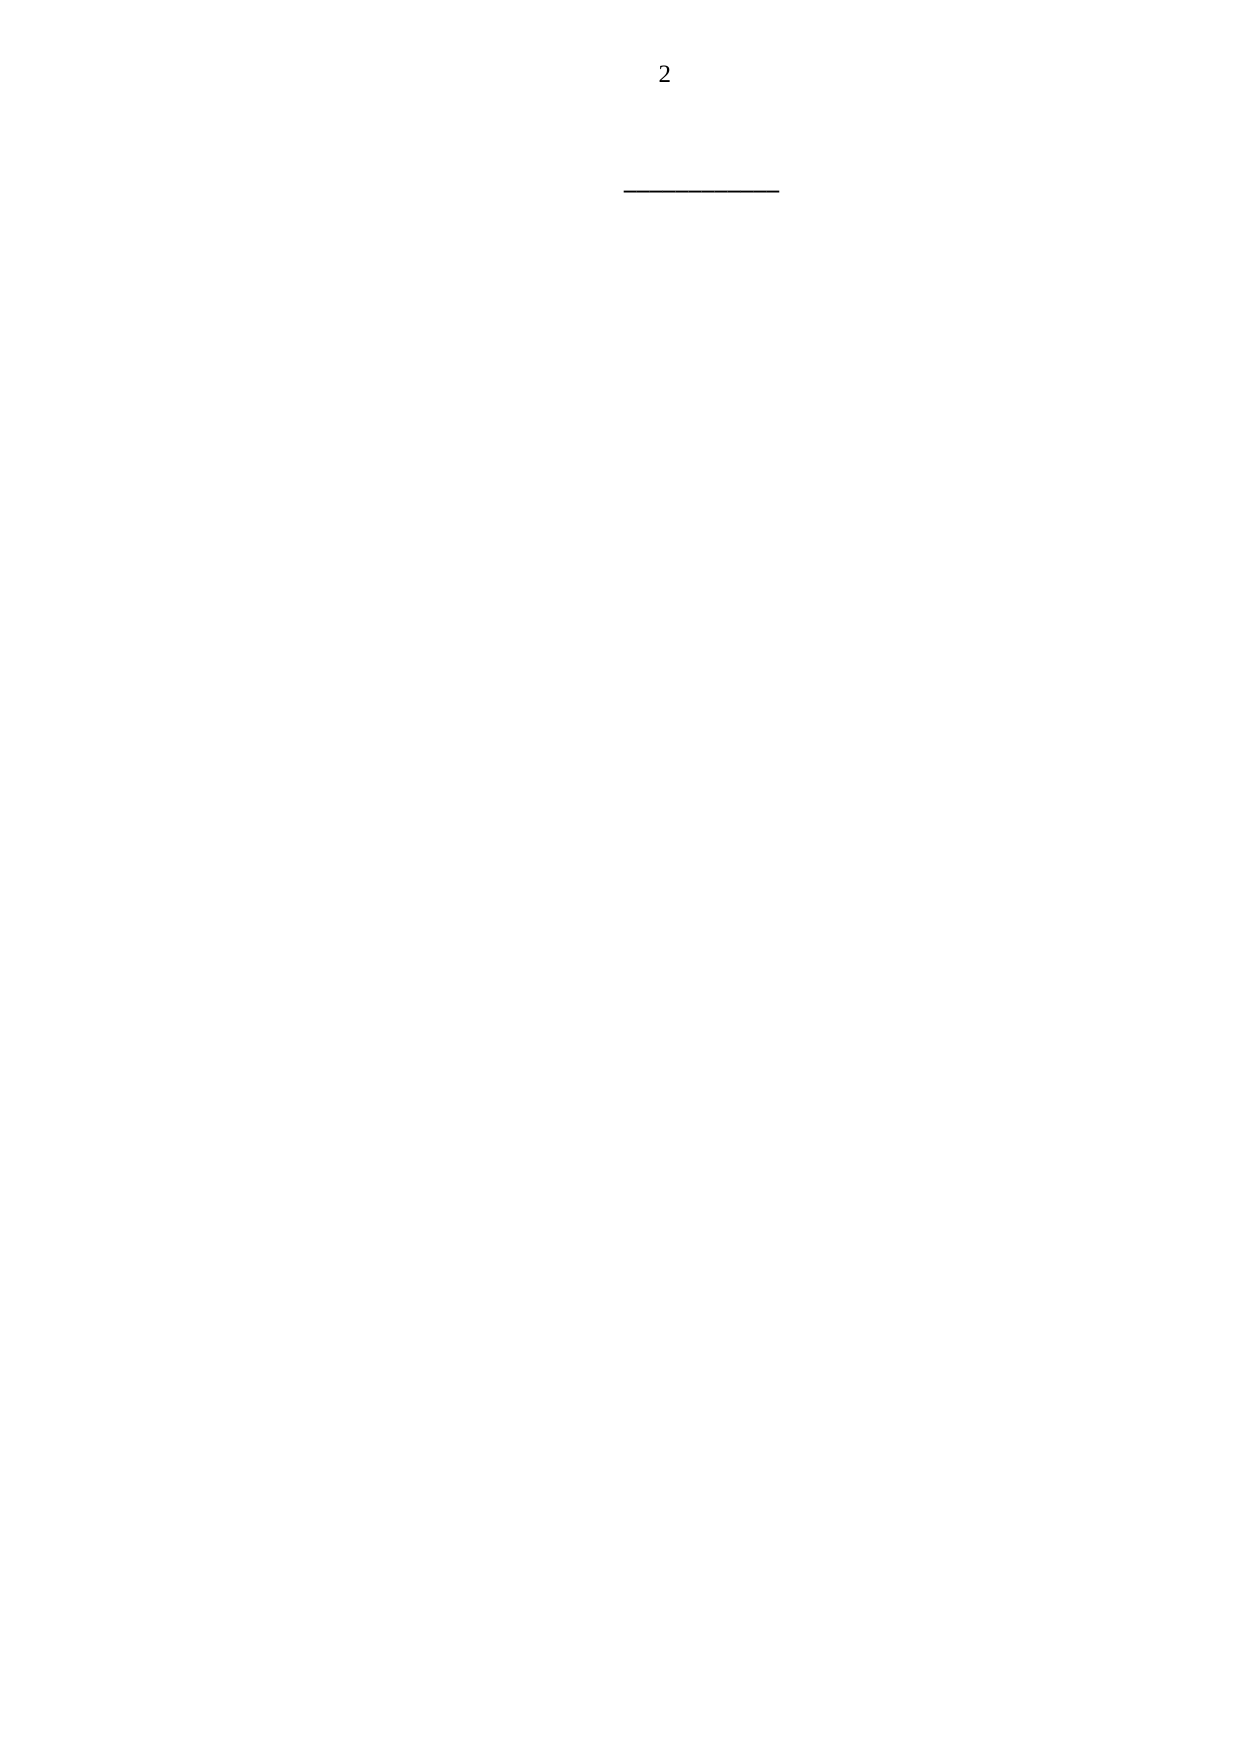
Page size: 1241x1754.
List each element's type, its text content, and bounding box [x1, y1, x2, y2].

text ____________ [177, 158, 1152, 197]
